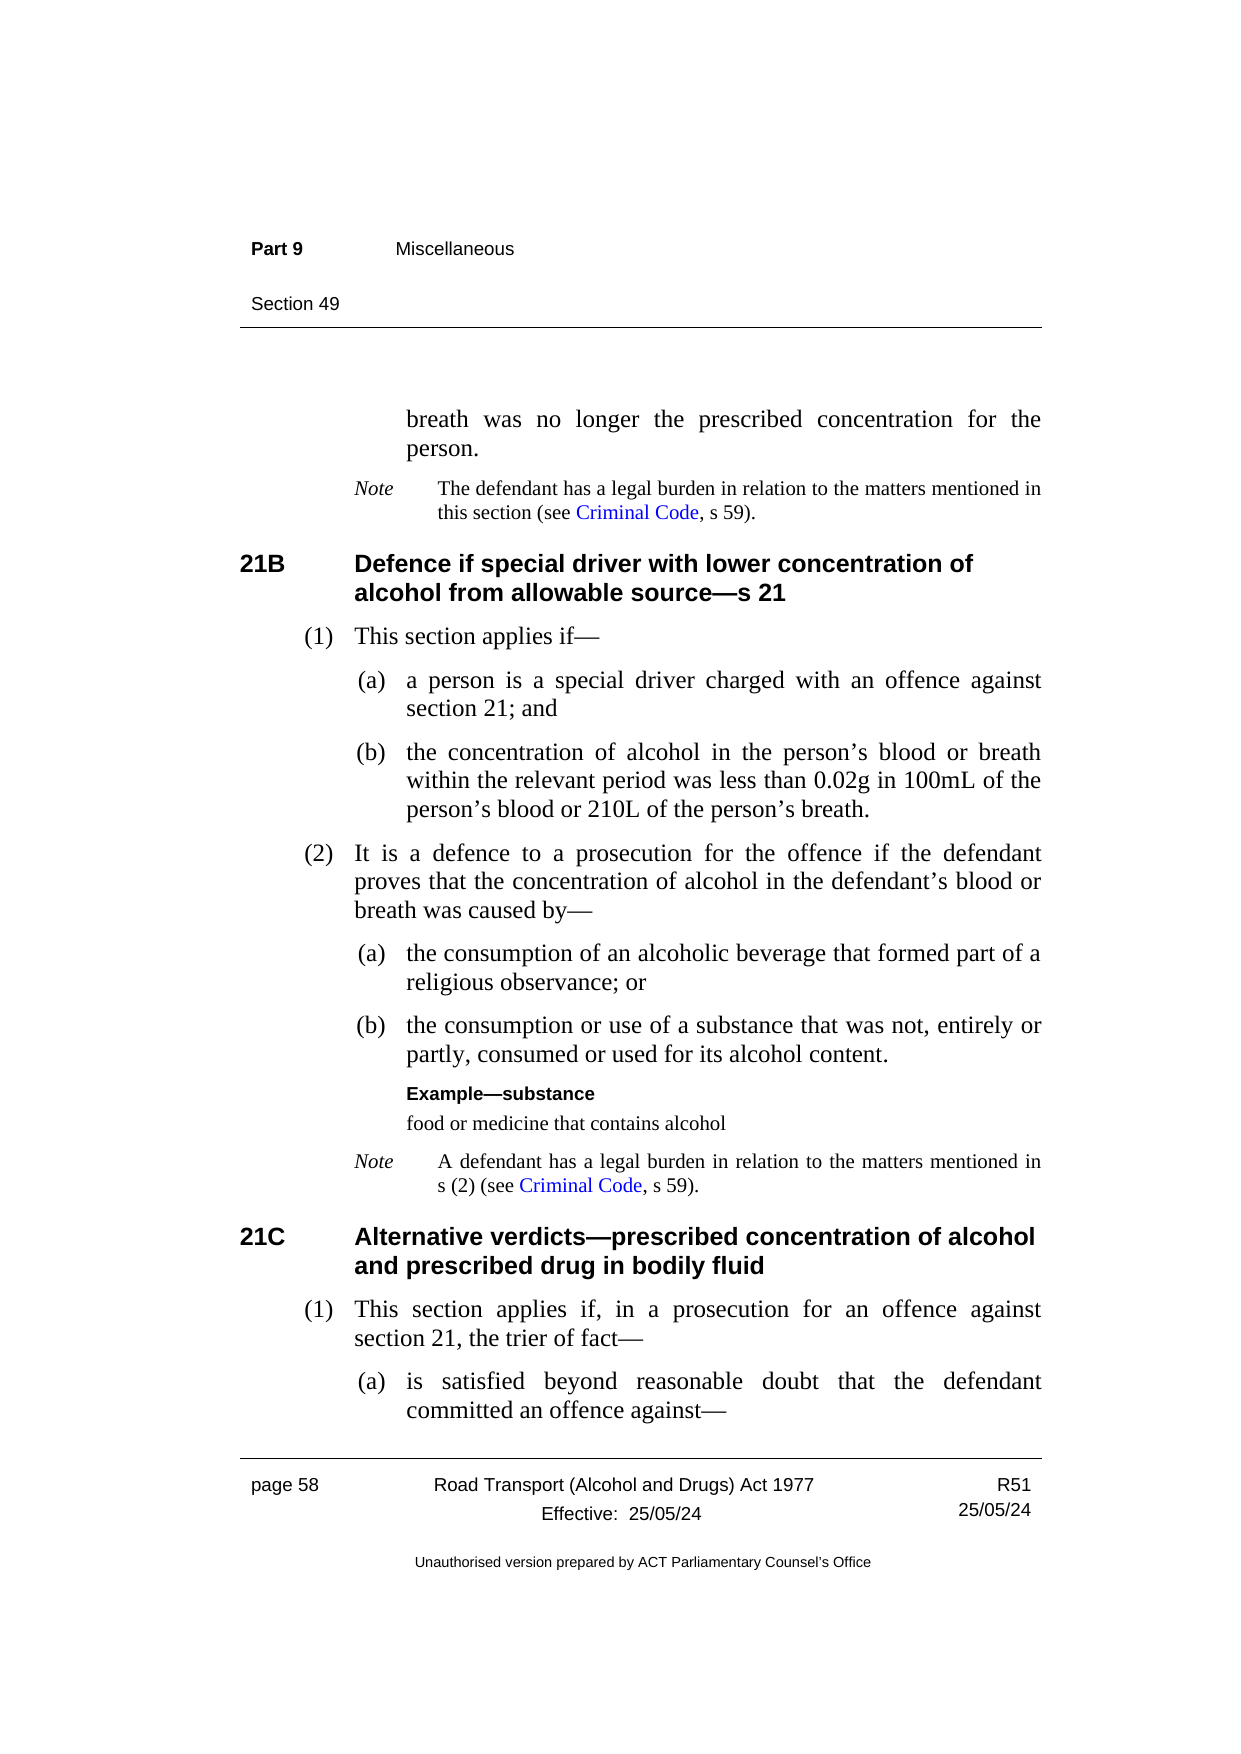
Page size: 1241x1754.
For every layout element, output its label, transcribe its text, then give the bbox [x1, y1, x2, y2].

text 21B Defence if special driver with lower concentration of alcohol from allowable source—s 21 [239, 549, 1042, 607]
text 21C Alternative verdicts—prescribed concentration of alcohol and prescribed drug in bodily fluid [239, 1222, 1042, 1280]
text (a) the consumption of an alcoholic beverage that formed part of a religious observance; or [239, 938, 1042, 996]
text Note The defendant has a legal burden in relation to the matters mentioned in this section (see Criminal Code, s 59). [354, 476, 1042, 524]
text (b) the concentration of alcohol in the person’s blood or breath within the relevant period was less than 0.02g in 100mL of the person’s blood or 210L of the person’s breath. [239, 737, 1042, 823]
text (1) This section applies if, in a prosecution for an offence against section 21, the trier of fact— [239, 1294, 1042, 1352]
text (a) is satisfied beyond reasonable doubt that the defendant committed an offence against— [239, 1366, 1042, 1424]
text (b) the consumption or use of a substance that was not, entirely or partly, consumed or used for its alcohol content. [239, 1011, 1042, 1068]
text (2) It is a defence to a prosecution for the offence if the defendant proves that the concentration of alcohol in the defendant’s blood or breath was caused by— [239, 838, 1042, 924]
text food or medicine that contains alcohol [406, 1111, 1042, 1134]
text Note A defendant has a legal burden in relation to the matters mentioned in s (2) (see Criminal Code, s 59). [354, 1149, 1042, 1197]
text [239, 404, 1042, 462]
text Example—substance [406, 1083, 1042, 1104]
text (a) a person is a special driver charged with an offence against section 21; and [239, 665, 1042, 722]
text (1) This section applies if— [239, 621, 1042, 650]
